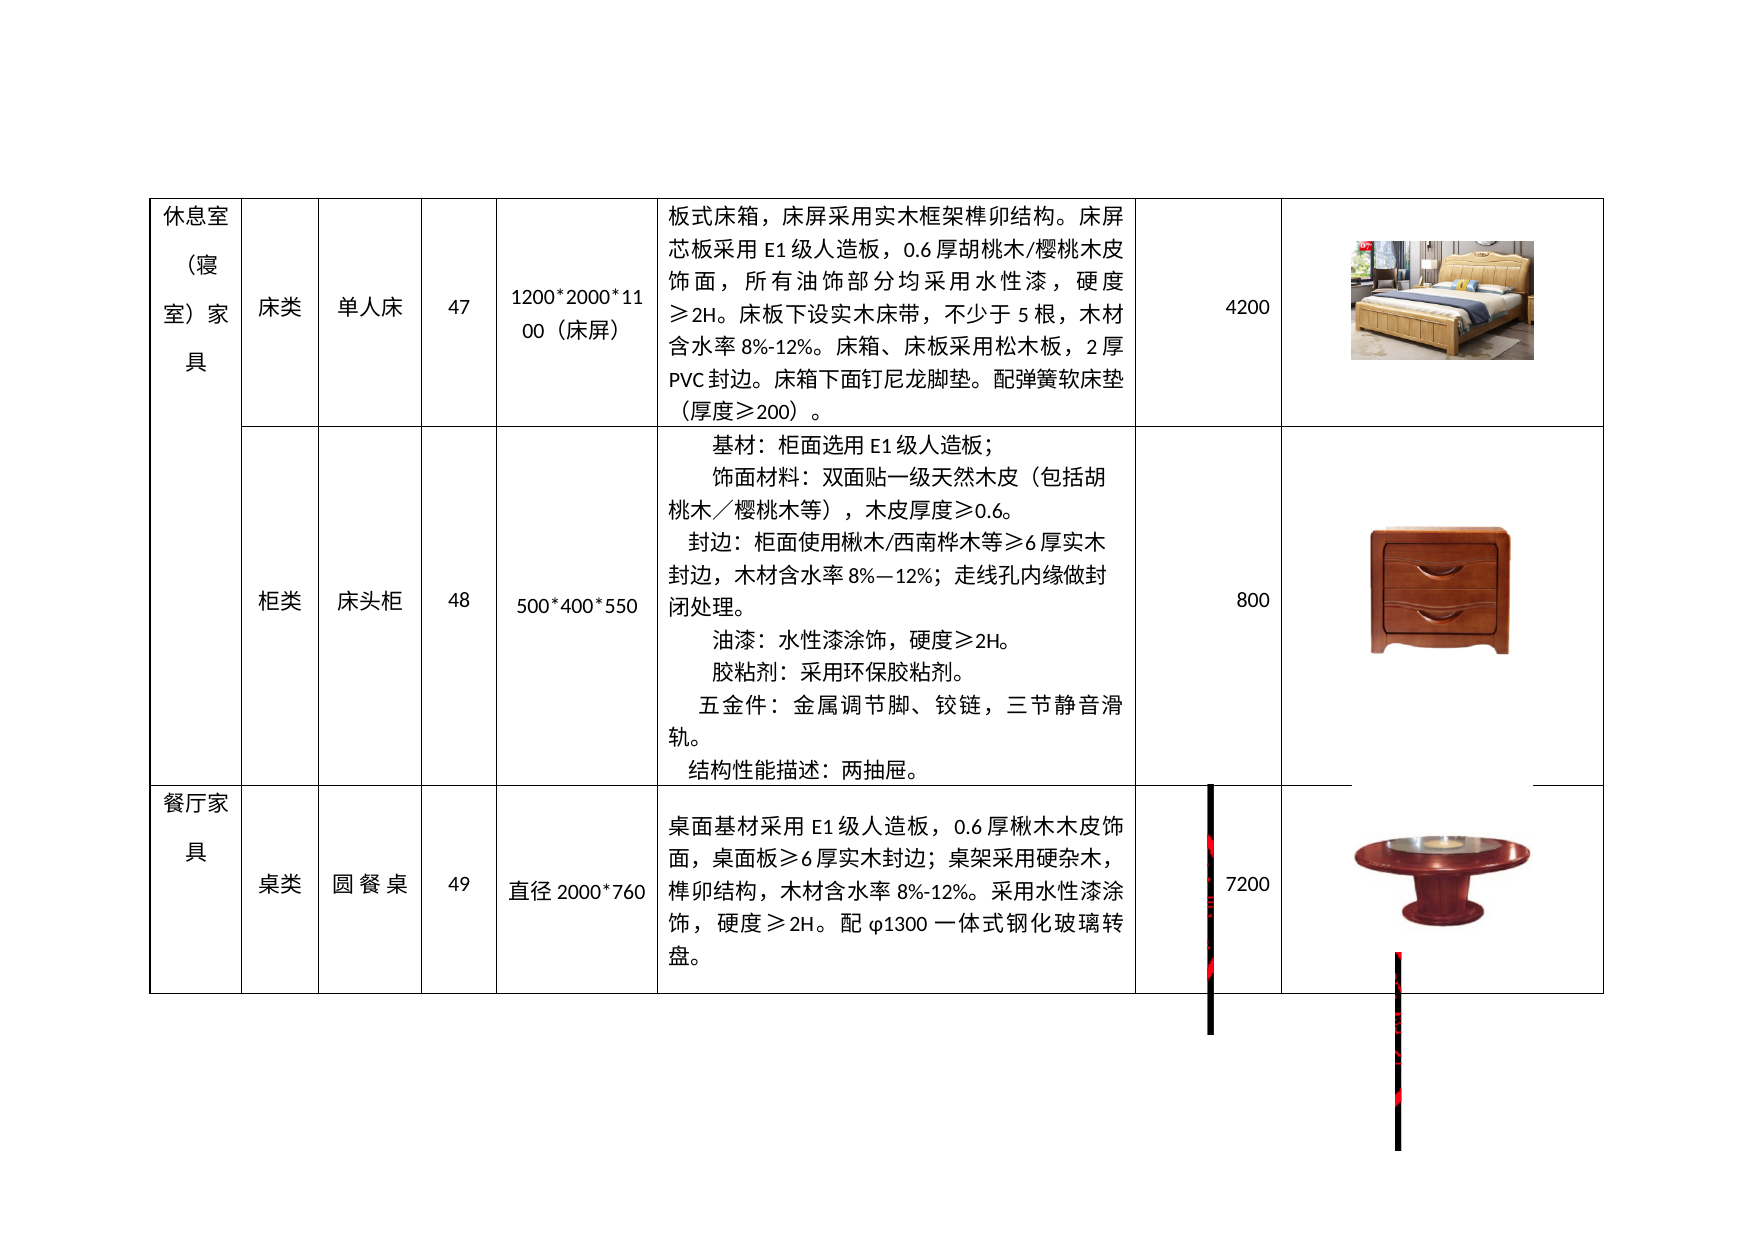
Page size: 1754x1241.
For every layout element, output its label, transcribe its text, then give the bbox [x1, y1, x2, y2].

table_cell 500*400*550 [497, 427, 657, 785]
table_cell 49 [422, 786, 496, 993]
table_cell 桌面基材采用E1级人造板，0.6厚楸木木皮饰面，桌面板≥6厚实木封边；桌架采用硬杂木，榫卯结构，木材含水率8%-12%。采用水性漆涂饰，硬度≥2H。配φ1300一体式钢化玻璃转盘。 [658, 786, 1135, 993]
table_cell 板式床箱，床屏采用实木框架榫卯结构。床屏芯板采用 E1级人造板，0.6厚胡桃木/樱桃木皮饰面，所有油饰部分均采用水性漆，硬度≥2H。床板下设实木床带，不少于5根，木材含水率8%-12%。床箱、床板采用松木板，2厚PVC封边。床箱下面钉尼龙脚垫。配弹簧软床垫（厚度≥200）。 [658, 199, 1135, 426]
table_cell 床头柜 [319, 427, 421, 785]
table_cell 1200*2000*1100（床屏） [497, 199, 657, 426]
table_cell 桌类 [242, 786, 318, 993]
table_cell [1282, 786, 1603, 993]
table_cell 休息室（寝室）家具 [151, 199, 241, 785]
table_cell 7200 [1136, 786, 1281, 993]
table_cell 800 [1136, 427, 1281, 785]
table_cell 47 [422, 199, 496, 426]
picture [1351, 241, 1534, 360]
table_cell 餐厅家具 [151, 786, 241, 993]
table_cell 柜类 [242, 427, 318, 785]
table_cell 4200 [1136, 199, 1281, 426]
table_cell 床类 [242, 199, 318, 426]
table_cell [1282, 199, 1603, 426]
picture [1351, 785, 1534, 952]
table_cell 直径2000*760 [497, 786, 657, 993]
table_cell 48 [422, 427, 496, 785]
table_cell 基材：柜面选用E1级人造板； 饰面材料：双面贴一级天然木皮（包括胡桃木／樱桃木等），木皮厚度≥0.6。 封边：柜面使用楸木/西南桦木等≥6厚实木封边，木材含水率8%—12%；走线孔内缘做封闭处理。 油漆：水性漆涂饰，硬度≥2H。 胶粘剂：采用环保胶粘剂。 五金件：金属调节脚、铰链，三节静音滑轨。 结构性能描述：两抽屉。 [658, 427, 1135, 785]
table_cell 圆 餐 桌 [319, 786, 421, 993]
table_cell [1282, 427, 1603, 785]
picture [1351, 502, 1534, 684]
table_cell 单人床 [319, 199, 421, 426]
